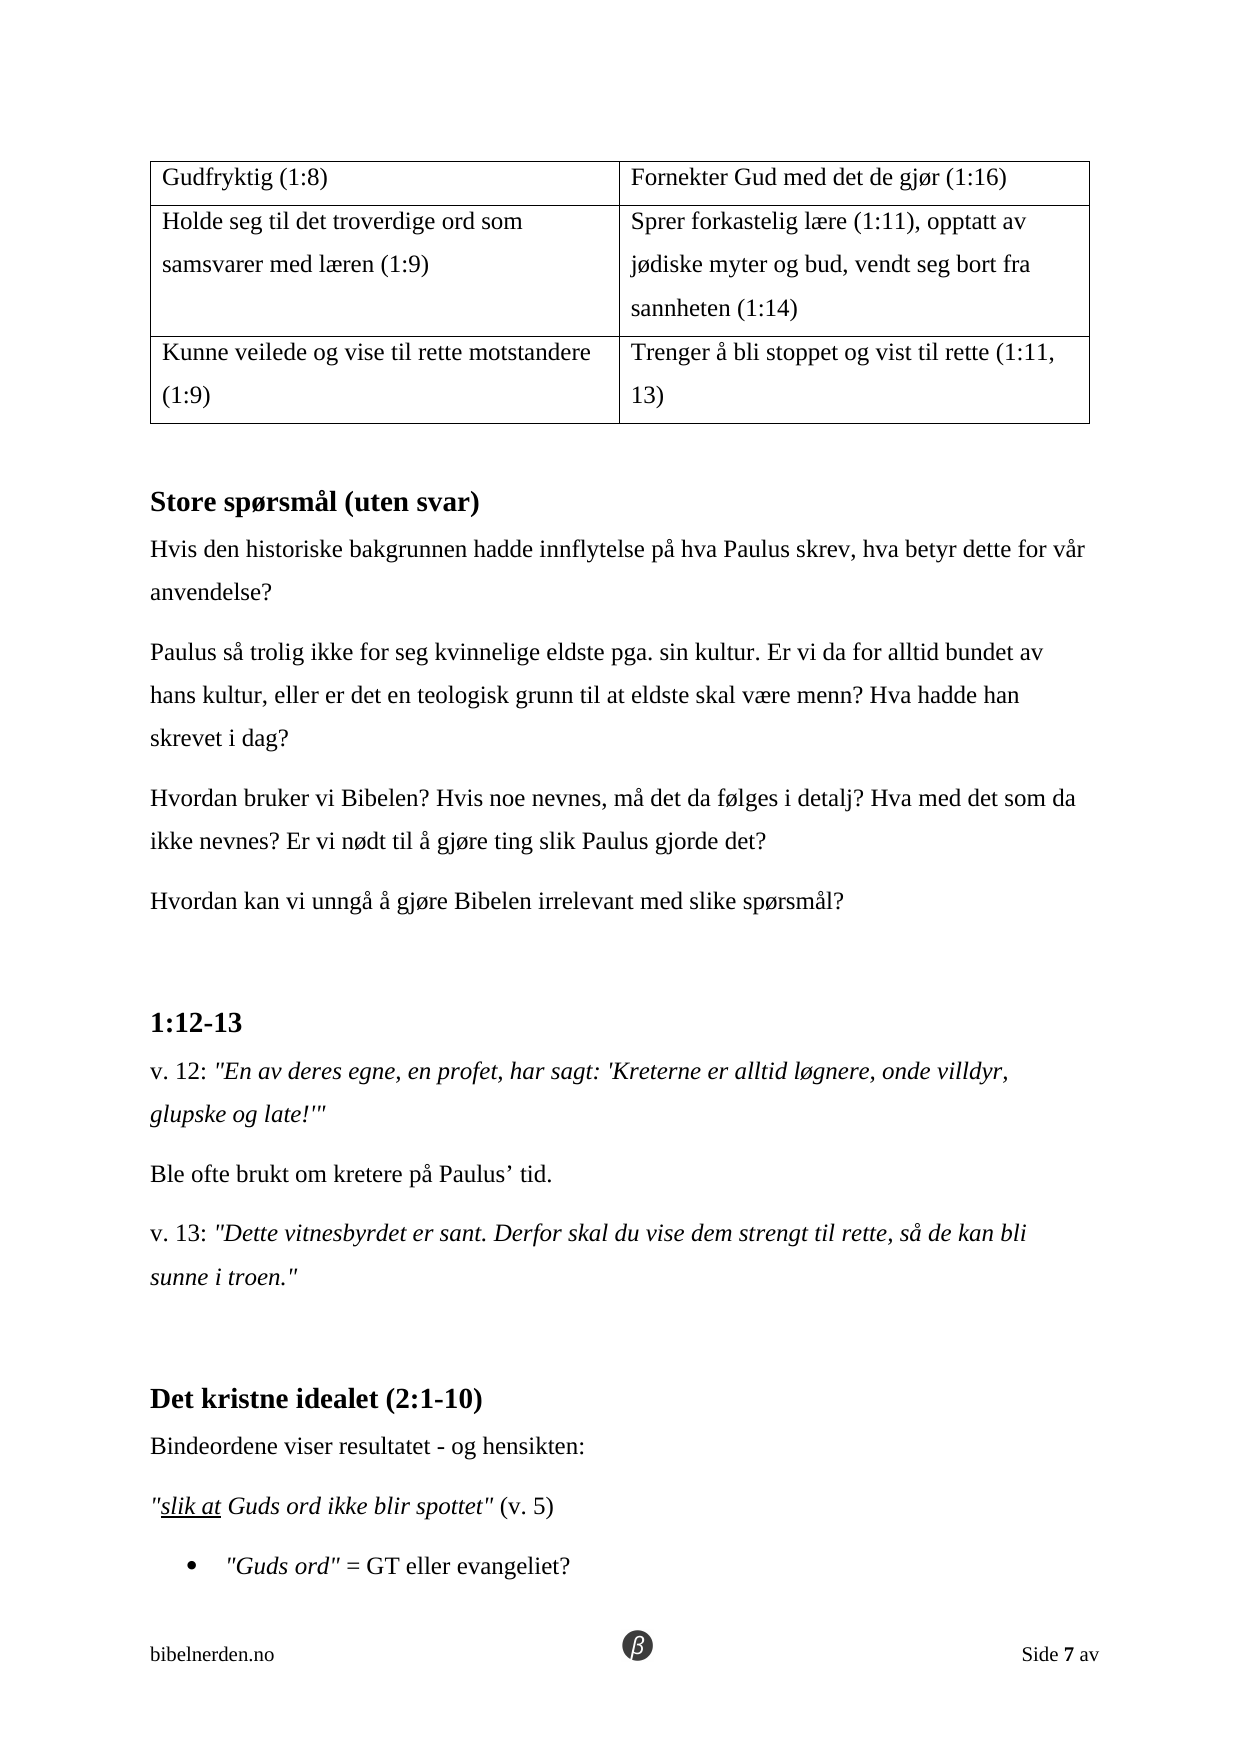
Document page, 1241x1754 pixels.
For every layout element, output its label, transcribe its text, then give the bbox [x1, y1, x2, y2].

subtitle Det kristne idealet (2:1-10) [150, 1381, 1090, 1415]
table_cell Gudfryktig (1:8) [151, 162, 619, 205]
text v. 13: "Dette vitnesbyrdet er sant. Derfor skal du vise dem strengt til rette, så de kan bli sunne i troen." [150, 1218, 1090, 1290]
table_cell Fornekter Gud med det de gjør (1:16) [620, 162, 1089, 205]
text Hvordan kan vi unngå å gjøre Bibelen irrelevant med slike spørsmål? [150, 886, 1090, 914]
text Ble ofte brukt om kretere på Paulus’ tid. [150, 1159, 1090, 1187]
table_cell Sprer forkastelig lære (1:11), opptatt av jødiske myter og bud, vendt seg bort fra sannheten (1:14) [620, 206, 1089, 336]
text Hvordan bruker vi Bibelen? Hvis noe nevnes, må det da følges i detalj? Hva med det som da ikke nevnes? Er vi nødt til å gjøre ting slik Paulus gjorde det? [150, 783, 1090, 855]
text v. 12: "En av deres egne, en profet, har sagt: 'Kreterne er alltid løgnere, onde villdyr, glupske og late!'" [150, 1056, 1090, 1128]
subtitle 1:12-13 [150, 1005, 1090, 1039]
subtitle Store spørsmål (uten svar) [150, 484, 1090, 517]
list "Guds ord" = GT eller evangeliet? [187, 1551, 1090, 1580]
text Bindeordene viser resultatet - og hensikten: [150, 1431, 1090, 1460]
text Hvis den historiske bakgrunnen hadde innflytelse på hva Paulus skrev, hva betyr dette for vår anvendelse? [150, 534, 1090, 606]
table_cell Kunne veilede og vise til rette motstandere (1:9) [151, 337, 619, 423]
picture [621, 1629, 654, 1662]
text "slik at Guds ord ikke blir spottet" (v. 5) [150, 1491, 1090, 1520]
text Paulus så trolig ikke for seg kvinnelige eldste pga. sin kultur. Er vi da for alltid bundet av hans kultur, eller er det en teologisk grunn til at eldste skal være menn? Hva hadde han skrevet i dag? [150, 637, 1090, 752]
table_cell Holde seg til det troverdige ord som samsvarer med læren (1:9) [151, 206, 619, 336]
table_cell Trenger å bli stoppet og vist til rette (1:11, 13) [620, 337, 1089, 423]
